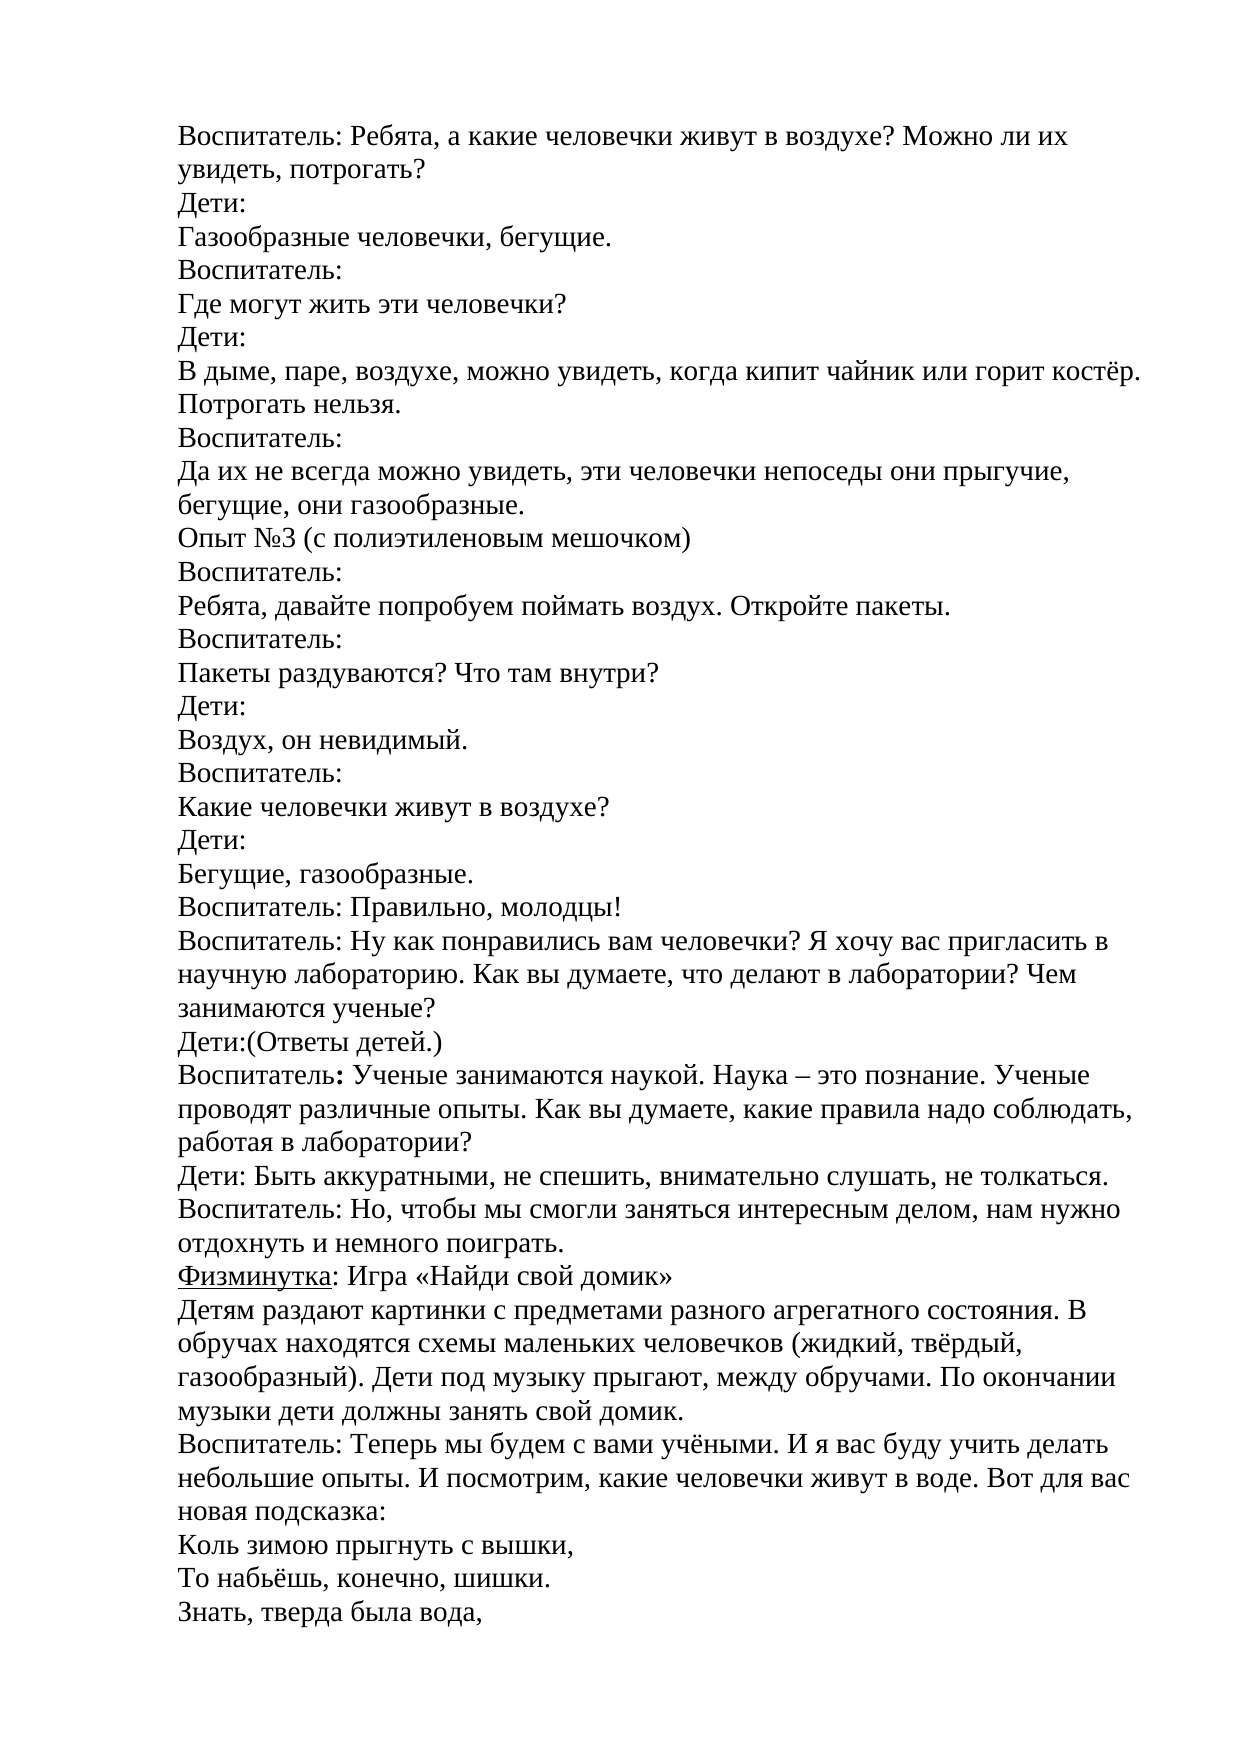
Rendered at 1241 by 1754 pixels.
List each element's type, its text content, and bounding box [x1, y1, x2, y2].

text Дети: [177, 185, 1152, 219]
text Дети: [177, 319, 1152, 353]
text Газообразные человечки, бегущие. [177, 219, 1152, 252]
text Дети: [177, 822, 1152, 856]
text Детям раздают картинки с предметами разного агрегатного состояния. В обручах находятся схемы маленьких человечков (жидкий, твёрдый, газообразный). Дети под музыку прыгают, между обручами. По окончании музыки дети должны занять свой домик. [177, 1292, 1152, 1426]
text Воспитатель: [177, 554, 1152, 588]
text Да их не всегда можно увидеть, эти человечки непоседы они прыгучие, бегущие, они газообразные. [177, 453, 1152, 521]
text Бегущие, газообразные. [177, 856, 1152, 889]
text Знать, тверда была вода, [177, 1594, 1152, 1627]
text Воспитатель: Ну как понравились вам человечки? Я хочу вас пригласить в научную лабораторию. Как вы думаете, что делают в лаборатории? Чем занимаются ученые? [177, 923, 1152, 1024]
text В дыме, паре, воздухе, можно увидеть, когда кипит чайник или горит костёр. Потрогать нельзя. [177, 353, 1152, 420]
text Дети:(Ответы детей.) [177, 1024, 1152, 1057]
text Где могут жить эти человечки? [177, 286, 1152, 319]
text Коль зимою прыгнуть с вышки, [177, 1527, 1152, 1560]
text Воспитатель: [177, 420, 1152, 453]
text Дети: Быть аккуратными, не спешить, внимательно слушать, не толкаться. [177, 1158, 1152, 1191]
text Воспитатель: [177, 252, 1152, 286]
text Воспитатель: [177, 621, 1152, 655]
text То набьёшь, конечно, шишки. [177, 1560, 1152, 1594]
text Воспитатель: Теперь мы будем с вами учёными. И я вас буду учить делать небольшие опыты. И посмотрим, какие человечки живут в воде. Вот для вас новая подсказка: [177, 1426, 1152, 1527]
text Опыт №3 (с полиэтиленовым мешочком) [177, 521, 1152, 554]
text Воспитатель: Ребята, а какие человечки живут в воздухе? Можно ли их увидеть, потрогать? [177, 118, 1152, 185]
text Воспитатель: Правильно, молодцы! [177, 889, 1152, 923]
text Воздух, он невидимый. [177, 722, 1152, 755]
text Воспитатель: [177, 755, 1152, 789]
text Воспитатель: Но, чтобы мы смогли заняться интересным делом, нам нужно отдохнуть и немного поиграть. [177, 1191, 1152, 1258]
text Воспитатель: Ученые занимаются наукой. Наука – это познание. Ученые проводят различные опыты. Как вы думаете, какие правила надо соблюдать, работая в лаборатории? [177, 1057, 1152, 1158]
text Какие человечки живут в воздухе? [177, 789, 1152, 822]
text Пакеты раздуваются? Что там внутри? [177, 655, 1152, 688]
text Дети: [177, 688, 1152, 722]
text Физминутка: Игра «Найди свой домик» [177, 1258, 1152, 1292]
text Ребята, давайте попробуем поймать воздух. Откройте пакеты. [177, 588, 1152, 621]
